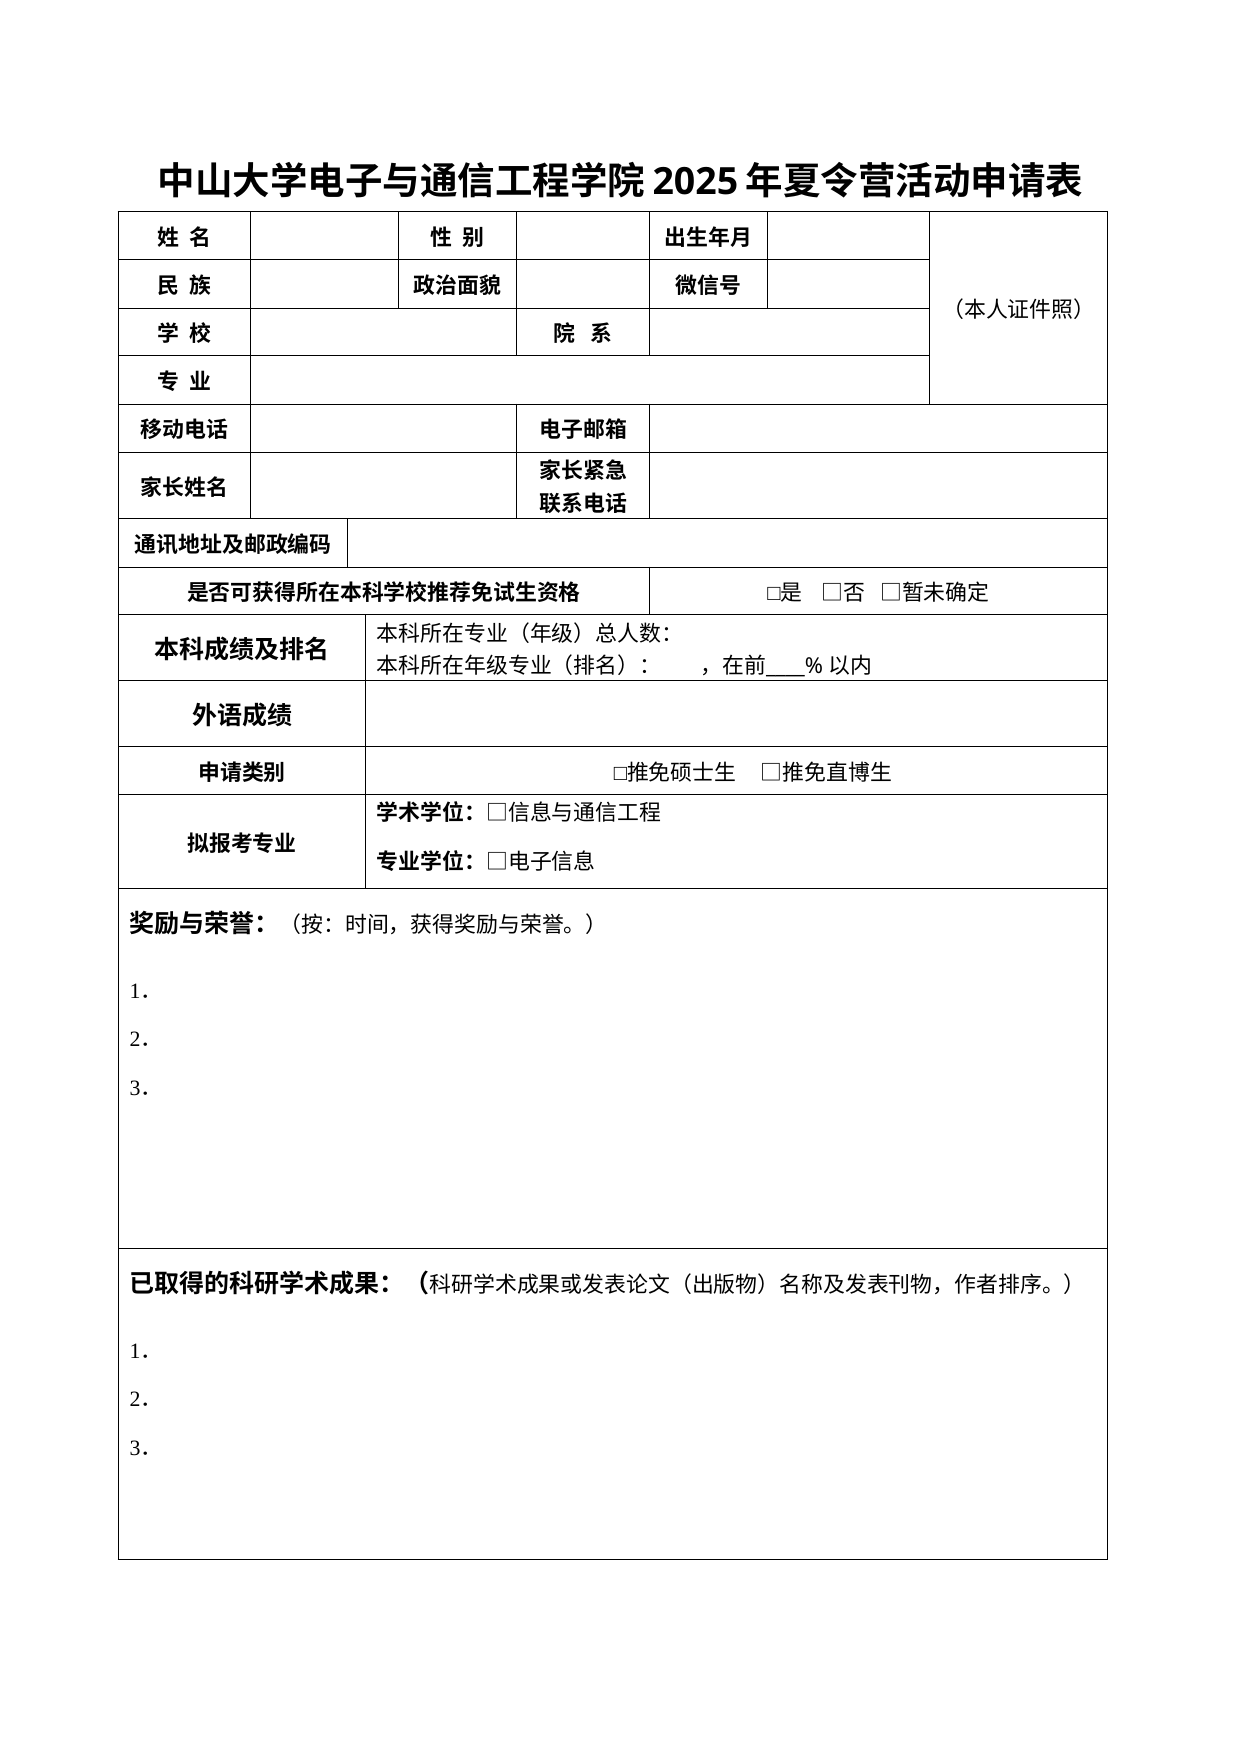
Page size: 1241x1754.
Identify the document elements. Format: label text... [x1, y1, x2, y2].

table_cell 院 系 [517, 309, 649, 355]
table_cell 家长紧急 联系电话 [517, 453, 649, 518]
table_header 姓 名 [119, 212, 250, 259]
table_header [768, 212, 929, 259]
table_cell [251, 356, 929, 403]
table_cell 已取得的科研学术成果：（科研学术成果或发表论文（出版物）名称及发表刊物，作者排序。） 1． 2． 3． [119, 1249, 1107, 1559]
table_header （本人证件照） [930, 212, 1107, 403]
table_cell 外语成绩 [119, 681, 365, 746]
table_cell 拟报考专业 [119, 795, 365, 888]
table_cell [251, 309, 516, 355]
table_header [517, 212, 649, 259]
table_cell [251, 260, 398, 307]
table_cell [650, 453, 1107, 518]
table_cell 本科所在专业（年级）总人数： 本科所在年级专业（排名）： ，在前____% 以内 [366, 615, 1107, 680]
table_header 性 别 [399, 212, 516, 259]
table_cell [251, 405, 516, 452]
table_cell 移动电话 [119, 405, 250, 452]
table_cell [650, 405, 1107, 452]
table_cell 奖励与荣誉：（按：时间，获得奖励与荣誉。） 1． 2． 3． [119, 889, 1107, 1248]
table_cell 学术学位：□信息与通信工程 专业学位：□电子信息 [366, 795, 1107, 888]
table_header [251, 212, 398, 259]
table_cell [650, 309, 929, 355]
table_cell 家长姓名 [119, 453, 250, 518]
table_cell 申请类别 [119, 747, 365, 794]
table_cell 政治面貌 [399, 260, 516, 307]
table_cell 是否可获得所在本科学校推荐免试生资格 [119, 568, 649, 614]
table_cell 民 族 [119, 260, 250, 307]
table_cell [348, 519, 1107, 567]
table_cell 学 校 [119, 309, 250, 355]
table_cell [517, 260, 649, 307]
table_cell 微信号 [650, 260, 767, 307]
table_cell 电子邮箱 [517, 405, 649, 452]
table_cell □推免硕士生 □推免直博生 [366, 747, 1107, 794]
table_cell 专 业 [119, 356, 250, 403]
table_cell 通讯地址及邮政编码 [119, 519, 347, 567]
table_header 出生年月 [650, 212, 767, 259]
table_cell [251, 453, 516, 518]
table_cell [768, 260, 929, 307]
table_cell 本科成绩及排名 [119, 615, 365, 680]
table_cell □是 □否 □暂未确定 [650, 568, 1107, 614]
table_cell [366, 681, 1107, 746]
text 中山大学电子与通信工程学院2025年夏令营活动申请表 [118, 146, 1122, 211]
